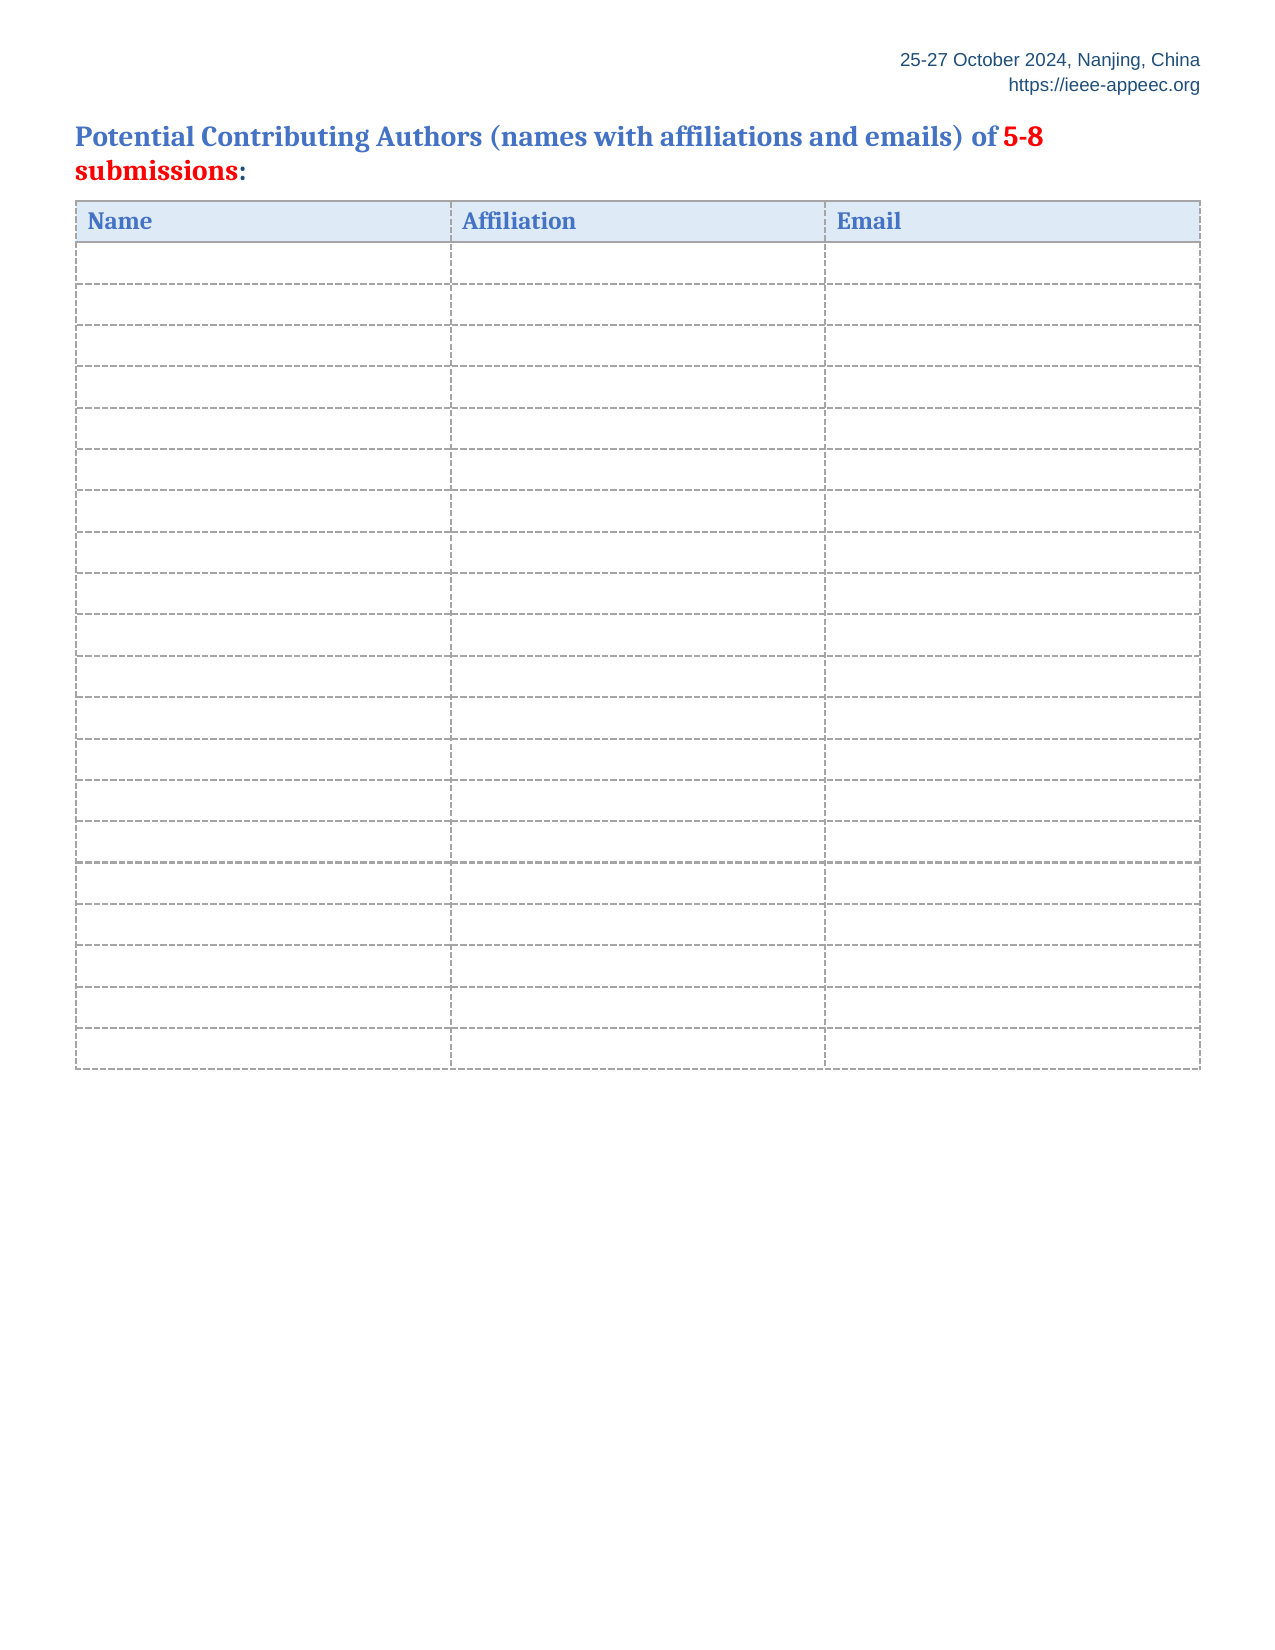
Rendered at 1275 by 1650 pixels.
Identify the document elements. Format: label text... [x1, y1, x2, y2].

table_cell [451, 1027, 825, 1068]
table_cell [451, 448, 825, 489]
table_cell [825, 365, 1200, 407]
table_cell [451, 531, 825, 572]
table_cell [451, 779, 825, 820]
table_cell [451, 861, 825, 903]
table_cell [825, 1027, 1200, 1068]
table_cell [451, 283, 825, 324]
table_cell [76, 738, 451, 779]
table_cell [825, 861, 1200, 903]
table_cell [825, 489, 1200, 531]
table_cell [451, 489, 825, 531]
table_cell [825, 779, 1200, 820]
table_cell [451, 407, 825, 448]
table_cell [825, 448, 1200, 489]
table_cell [76, 655, 451, 696]
table_cell [825, 531, 1200, 572]
table_cell [825, 738, 1200, 779]
table_cell [451, 655, 825, 696]
table_cell [825, 903, 1200, 944]
table_cell [76, 324, 451, 365]
table_cell [451, 243, 825, 282]
table_header Email [825, 202, 1200, 241]
table_cell [76, 903, 451, 944]
table_header Affiliation [451, 202, 825, 241]
table_cell [825, 944, 1200, 986]
table_cell [825, 696, 1200, 737]
table_cell [76, 283, 451, 324]
table_cell [76, 531, 451, 572]
table_cell [76, 1027, 451, 1068]
table_cell [76, 572, 451, 613]
text Potential Contributing Authors (names with affiliations and emails) of 5-8 submissions: [75, 120, 1200, 187]
table_cell [451, 820, 825, 861]
table_cell [76, 861, 451, 903]
table_cell [451, 903, 825, 944]
table_cell [76, 696, 451, 737]
table_header Name [76, 202, 451, 241]
table_cell [451, 324, 825, 365]
table_cell [451, 944, 825, 986]
table_cell [825, 283, 1200, 324]
table_cell [825, 655, 1200, 696]
table_cell [825, 986, 1200, 1027]
table_cell [76, 365, 451, 407]
table_cell [76, 448, 451, 489]
table_cell [825, 820, 1200, 861]
table_cell [76, 779, 451, 820]
table_cell [825, 613, 1200, 655]
table_cell [825, 243, 1200, 282]
table_cell [76, 944, 451, 986]
table_cell [76, 820, 451, 861]
table_cell [825, 324, 1200, 365]
table_cell [451, 365, 825, 407]
table_cell [76, 986, 451, 1027]
table_cell [451, 986, 825, 1027]
table_cell [451, 572, 825, 613]
table_cell [76, 489, 451, 531]
table_cell [825, 407, 1200, 448]
table_cell [76, 613, 451, 655]
table_cell [825, 572, 1200, 613]
table_cell [76, 243, 451, 282]
table_cell [76, 407, 451, 448]
table_cell [451, 696, 825, 737]
table_cell [451, 613, 825, 655]
table_cell [451, 738, 825, 779]
